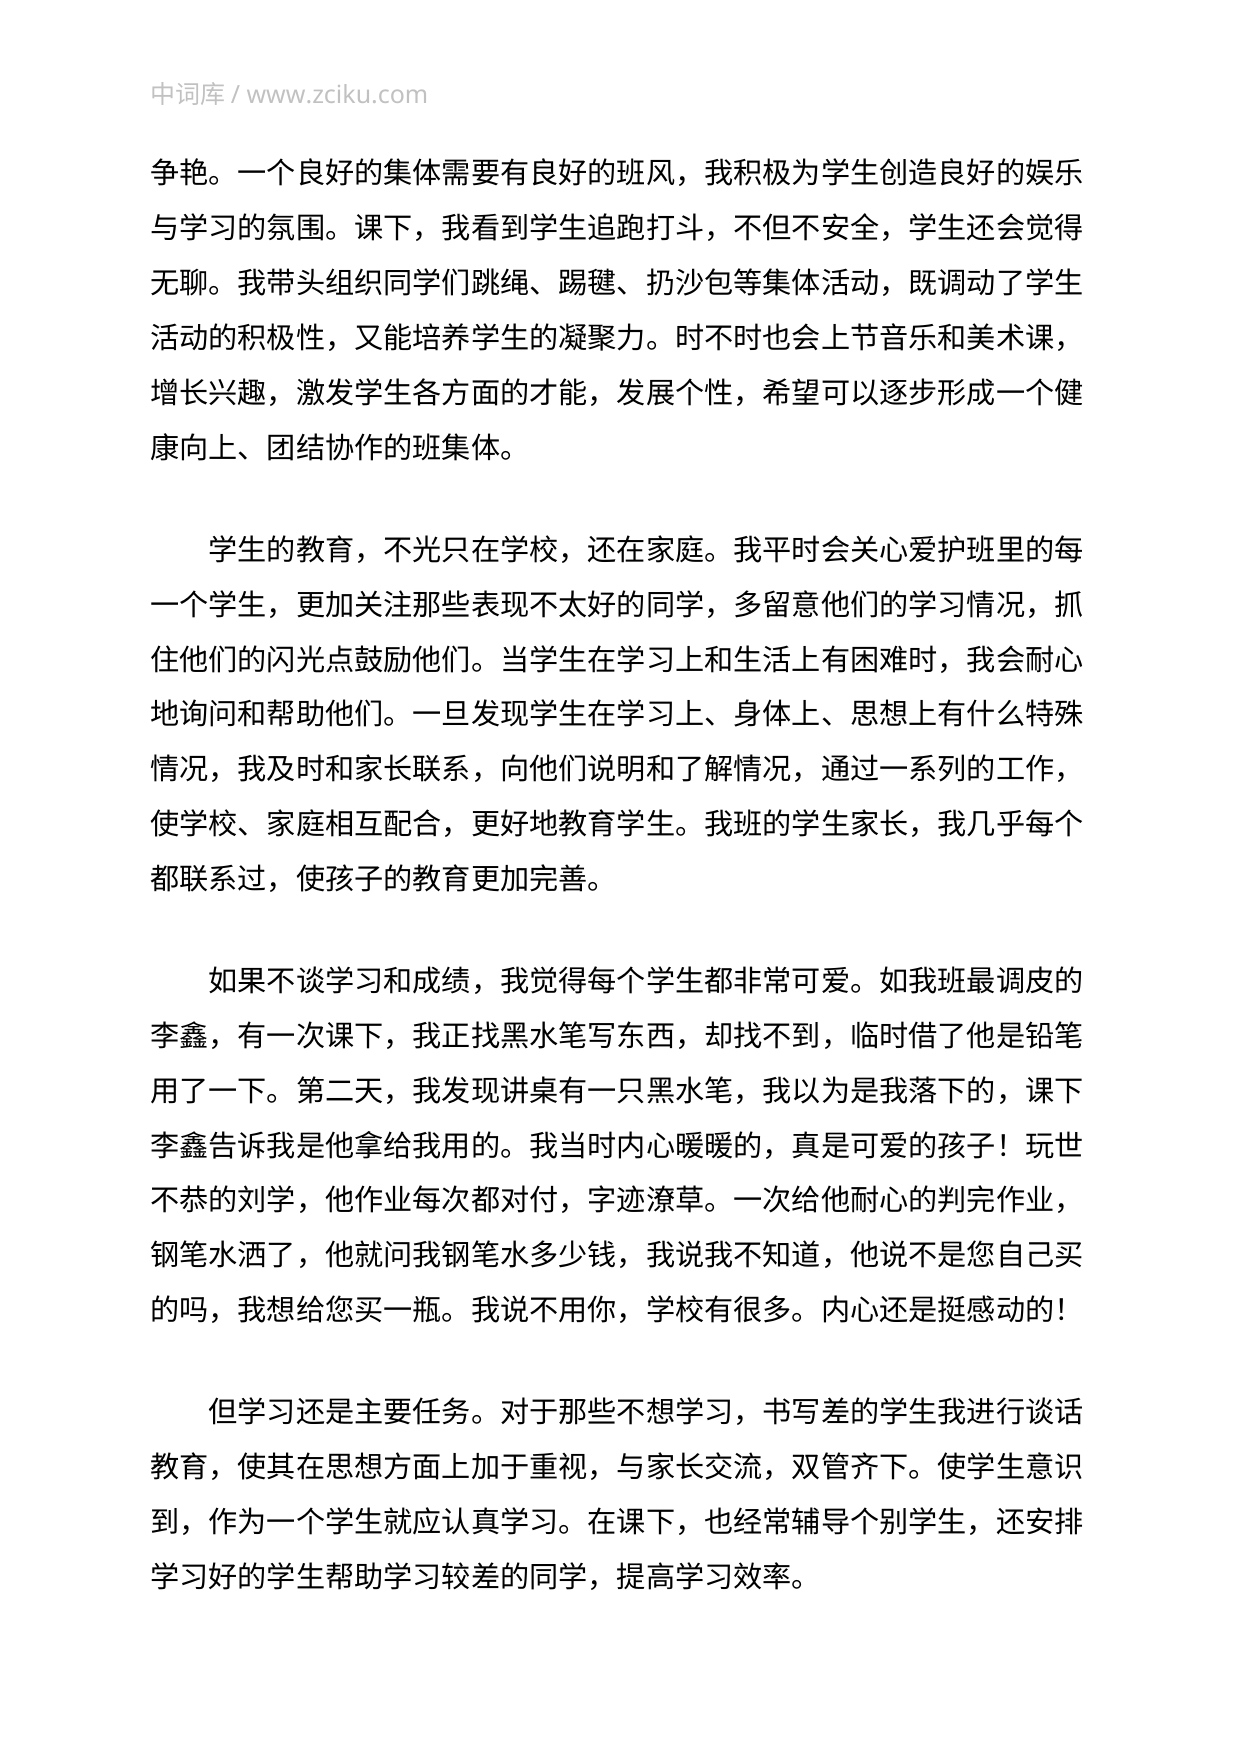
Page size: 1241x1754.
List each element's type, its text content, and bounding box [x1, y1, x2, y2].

text 学生的教育，不光只在学校，还在家庭。我平时会关心爱护班里的每一个学生，更加关注那些表现不太好的同学，多留意他们的学习情况，抓住他们的闪光点鼓励他们。当学生在学习上和生活上有困难时，我会耐心地询问和帮助他们。一旦发现学生在学习上、身体上、思想上有什么特殊情况，我及时和家长联系，向他们说明和了解情况，通过一系列的工作，使学校、家庭相互配合，更好地教育学生。我班的学生家长，我几乎每个都联系过，使孩子的教育更加完善。 [150, 526, 1090, 898]
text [150, 150, 1090, 467]
text 但学习还是主要任务。对于那些不想学习，书写差的学生我进行谈话教育，使其在思想方面上加于重视，与家长交流，双管齐下。使学生意识到，作为一个学生就应认真学习。在课下，也经常辅导个别学生，还安排学习好的学生帮助学习较差的同学，提高学习效率。 [150, 1388, 1090, 1596]
text 如果不谈学习和成绩，我觉得每个学生都非常可爱。如我班最调皮的李鑫，有一次课下，我正找黑水笔写东西，却找不到，临时借了他是铅笔用了一下。第二天，我发现讲桌有一只黑水笔，我以为是我落下的，课下李鑫告诉我是他拿给我用的。我当时内心暖暖的，真是可爱的孩子！玩世不恭的刘学，他作业每次都对付，字迹潦草。一次给他耐心的判完作业，钢笔水洒了，他就问我钢笔水多少钱，我说我不知道，他说不是您自己买的吗，我想给您买一瓶。我说不用你，学校有很多。内心还是挺感动的！ [150, 957, 1090, 1329]
